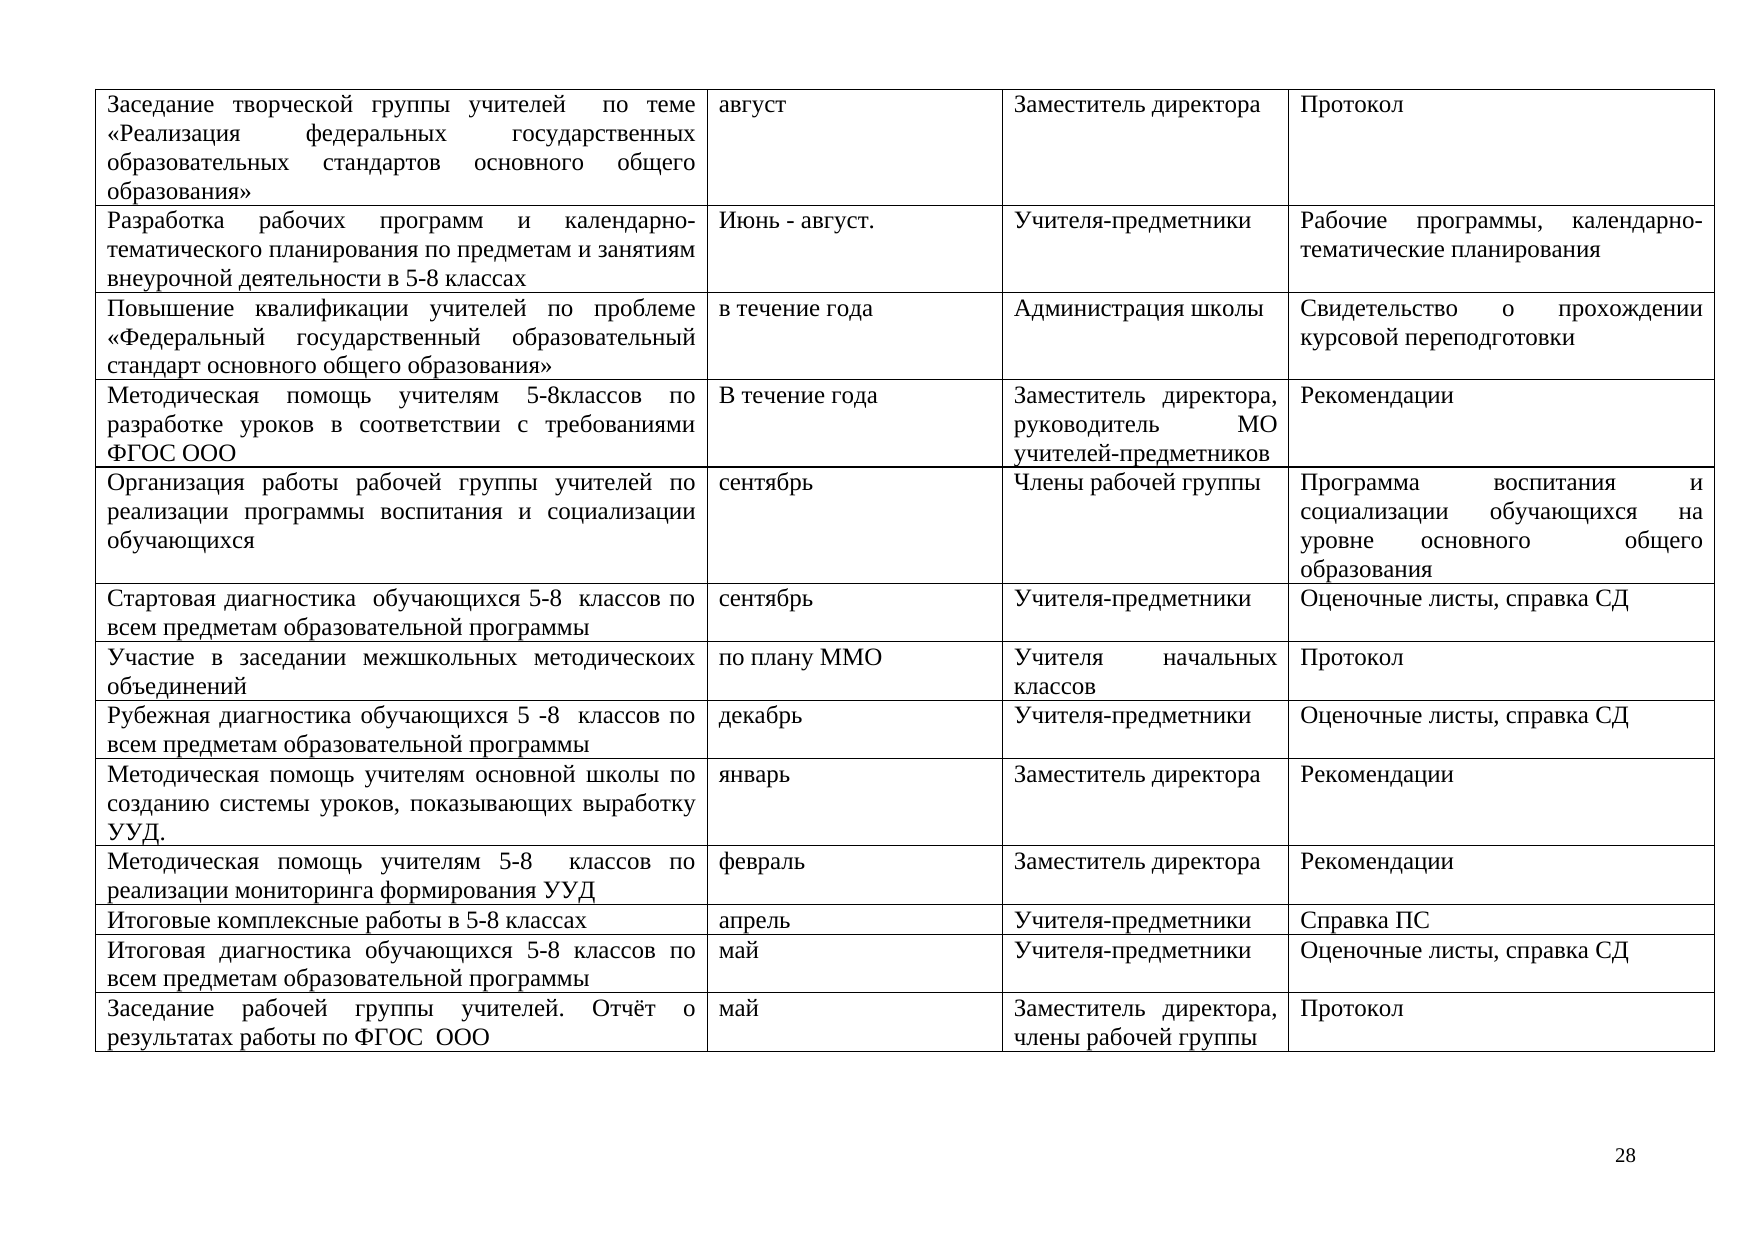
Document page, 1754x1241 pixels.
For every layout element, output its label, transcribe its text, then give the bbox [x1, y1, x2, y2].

table_cell по плану ММО [708, 642, 1002, 699]
table_cell февраль [708, 846, 1002, 904]
table_cell Учителя начальных классов [1003, 642, 1288, 699]
table_cell Заместитель директора [1003, 846, 1288, 904]
table_cell Рекомендации [1289, 380, 1714, 466]
table_cell Заседание творческой группы учителей по теме «Реализация федеральных государственных образовательных стандартов основного общего образования» [96, 90, 707, 204]
table_cell Организация работы рабочей группы учителей по реализации программы воспитания и социализации обучающихся [96, 468, 707, 582]
table_cell январь [708, 759, 1002, 845]
table_cell август [708, 90, 1002, 204]
table_cell Методическая помощь учителям 5-8классов по разработке уроков в соответствии с требованиями ФГОС ООО [96, 380, 707, 466]
table_cell В течение года [708, 380, 1002, 466]
table_cell Учителя-предметники [1003, 206, 1288, 292]
table_cell май [708, 993, 1002, 1051]
table_cell Заместитель директора, члены рабочей группы [1003, 993, 1288, 1051]
table_cell Программа воспитания и социализации обучающихся на уровне основного общего образования [1289, 468, 1714, 582]
table_cell Заместитель директора [1003, 759, 1288, 845]
table_cell сентябрь [708, 584, 1002, 641]
table_cell Рубежная диагностика обучающихся 5 -8 классов по всем предметам образовательной программы [96, 701, 707, 758]
table_cell сентябрь [708, 468, 1002, 582]
table_cell Рекомендации [1289, 759, 1714, 845]
table_cell Повышение квалификации учителей по проблеме «Федеральный государственный образовательный стандарт основного общего образования» [96, 293, 707, 379]
table_cell Методическая помощь учителям основной школы по созданию системы уроков, показывающих выработку УУД. [96, 759, 707, 845]
table_cell Заместитель директора, руководитель МО учителей-предметников [1003, 380, 1288, 466]
table_cell Справка ПС [1289, 905, 1714, 934]
table_cell Оценочные листы, справка СД [1289, 935, 1714, 992]
table_cell Оценочные листы, справка СД [1289, 701, 1714, 758]
table_cell Участие в заседании межшкольных методическоих объединений [96, 642, 707, 699]
table_cell Июнь - август. [708, 206, 1002, 292]
table_cell декабрь [708, 701, 1002, 758]
table_cell Учителя-предметники [1003, 701, 1288, 758]
table_cell Учителя-предметники [1003, 935, 1288, 992]
table_cell Администрация школы [1003, 293, 1288, 379]
table_cell в течение года [708, 293, 1002, 379]
table_cell Итоговая диагностика обучающихся 5-8 классов по всем предметам образовательной программы [96, 935, 707, 992]
table_cell апрель [708, 905, 1002, 934]
table_cell Заседание рабочей группы учителей. Отчёт о результатах работы по ФГОС ООО [96, 993, 707, 1051]
table_cell Методическая помощь учителям 5-8 классов по реализации мониторинга формирования УУД [96, 846, 707, 904]
table_cell май [708, 935, 1002, 992]
table_cell Учителя-предметники [1003, 905, 1288, 934]
table_cell Протокол [1289, 993, 1714, 1051]
table_cell Рекомендации [1289, 846, 1714, 904]
table_cell Протокол [1289, 90, 1714, 204]
table_cell Протокол [1289, 642, 1714, 699]
table_cell Разработка рабочих программ и календарно-тематического планирования по предметам и занятиям внеурочной деятельности в 5-8 классах [96, 206, 707, 292]
table_cell Оценочные листы, справка СД [1289, 584, 1714, 641]
table_cell Заместитель директора [1003, 90, 1288, 204]
table_cell Учителя-предметники [1003, 584, 1288, 641]
table_cell Свидетельство о прохождении курсовой переподготовки [1289, 293, 1714, 379]
table_cell Стартовая диагностика обучающихся 5-8 классов по всем предметам образовательной программы [96, 584, 707, 641]
table_cell Итоговые комплексные работы в 5-8 классах [96, 905, 707, 934]
table_cell Члены рабочей группы [1003, 468, 1288, 582]
table_cell Рабочие программы, календарно-тематические планирования [1289, 206, 1714, 292]
